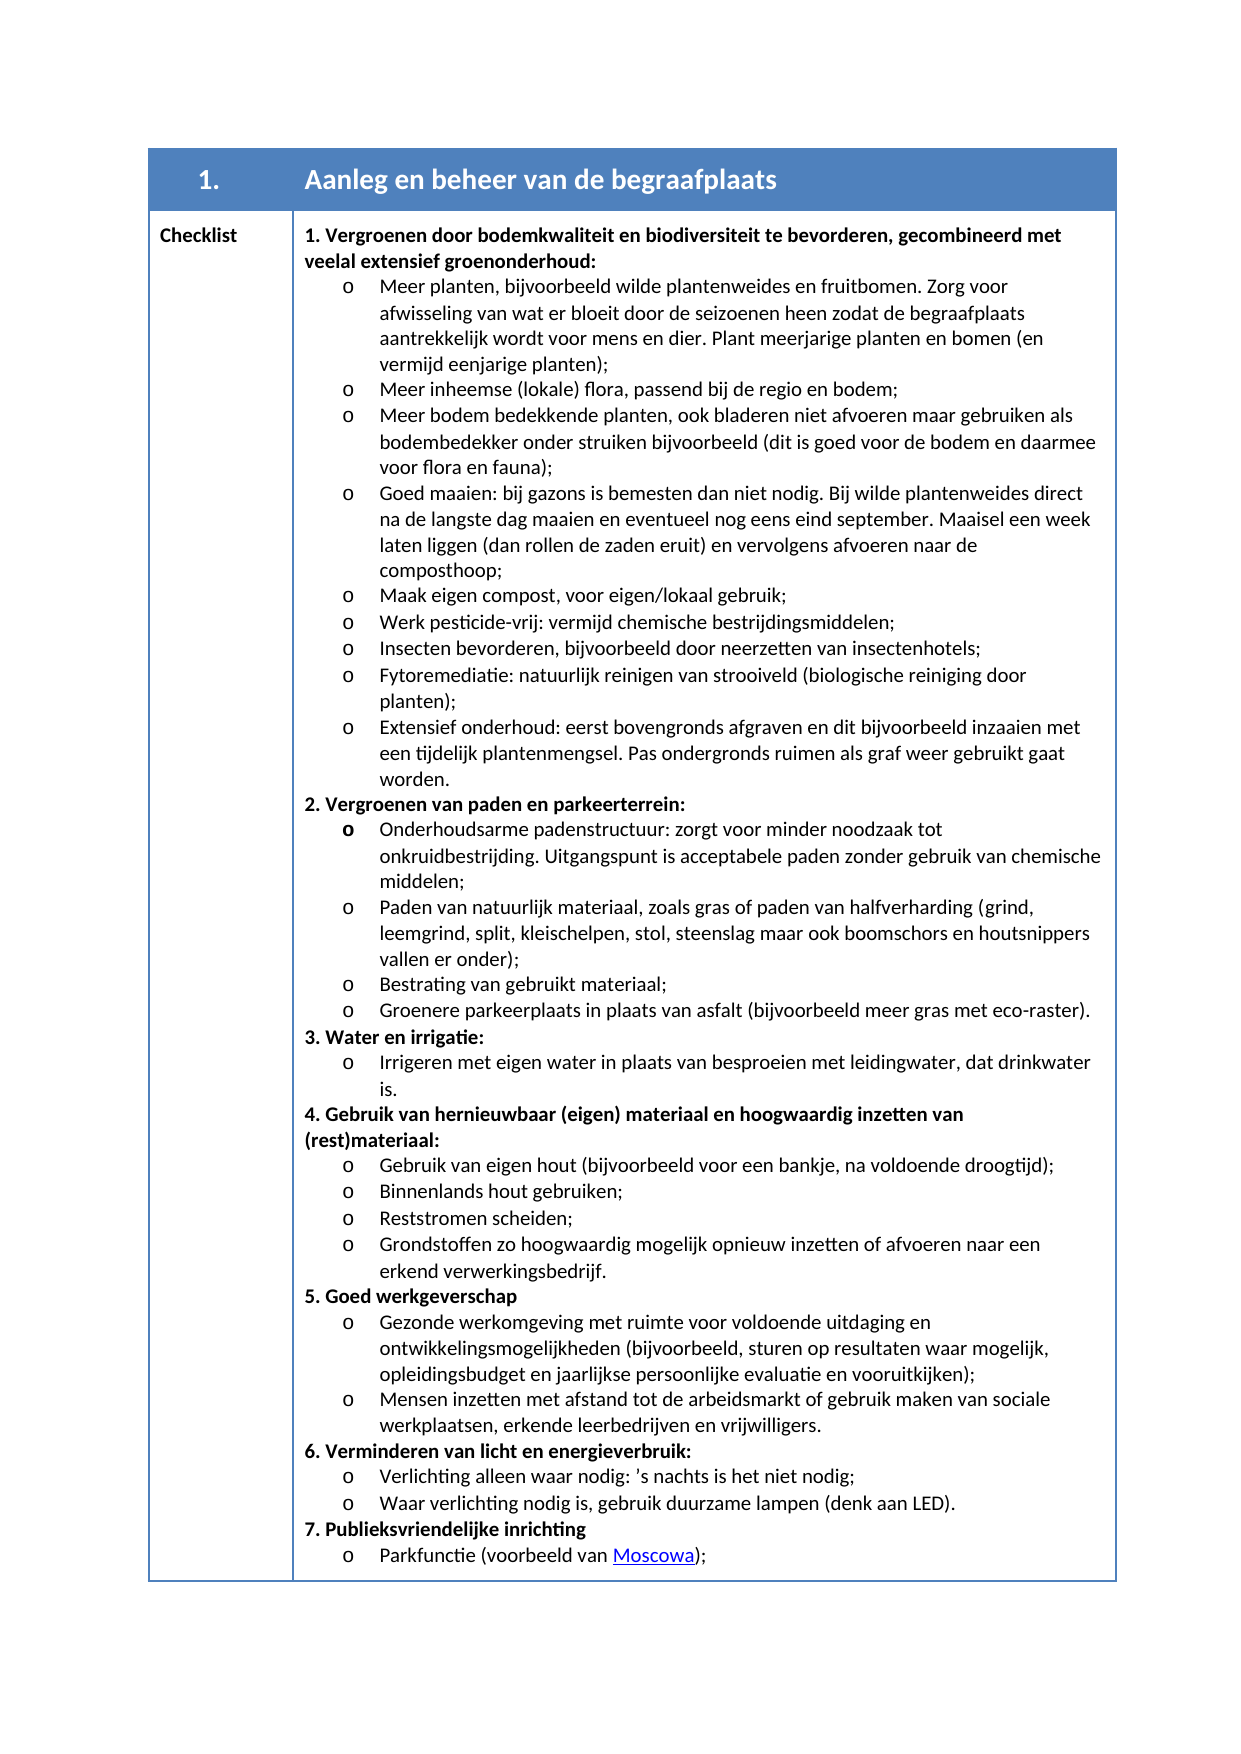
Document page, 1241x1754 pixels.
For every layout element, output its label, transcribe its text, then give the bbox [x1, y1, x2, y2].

table_cell Checklist [150, 211, 292, 1580]
table_header Aanleg en beheer van de begraafplaats [293, 150, 1115, 209]
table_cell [294, 211, 1115, 1580]
table_header [150, 150, 293, 209]
